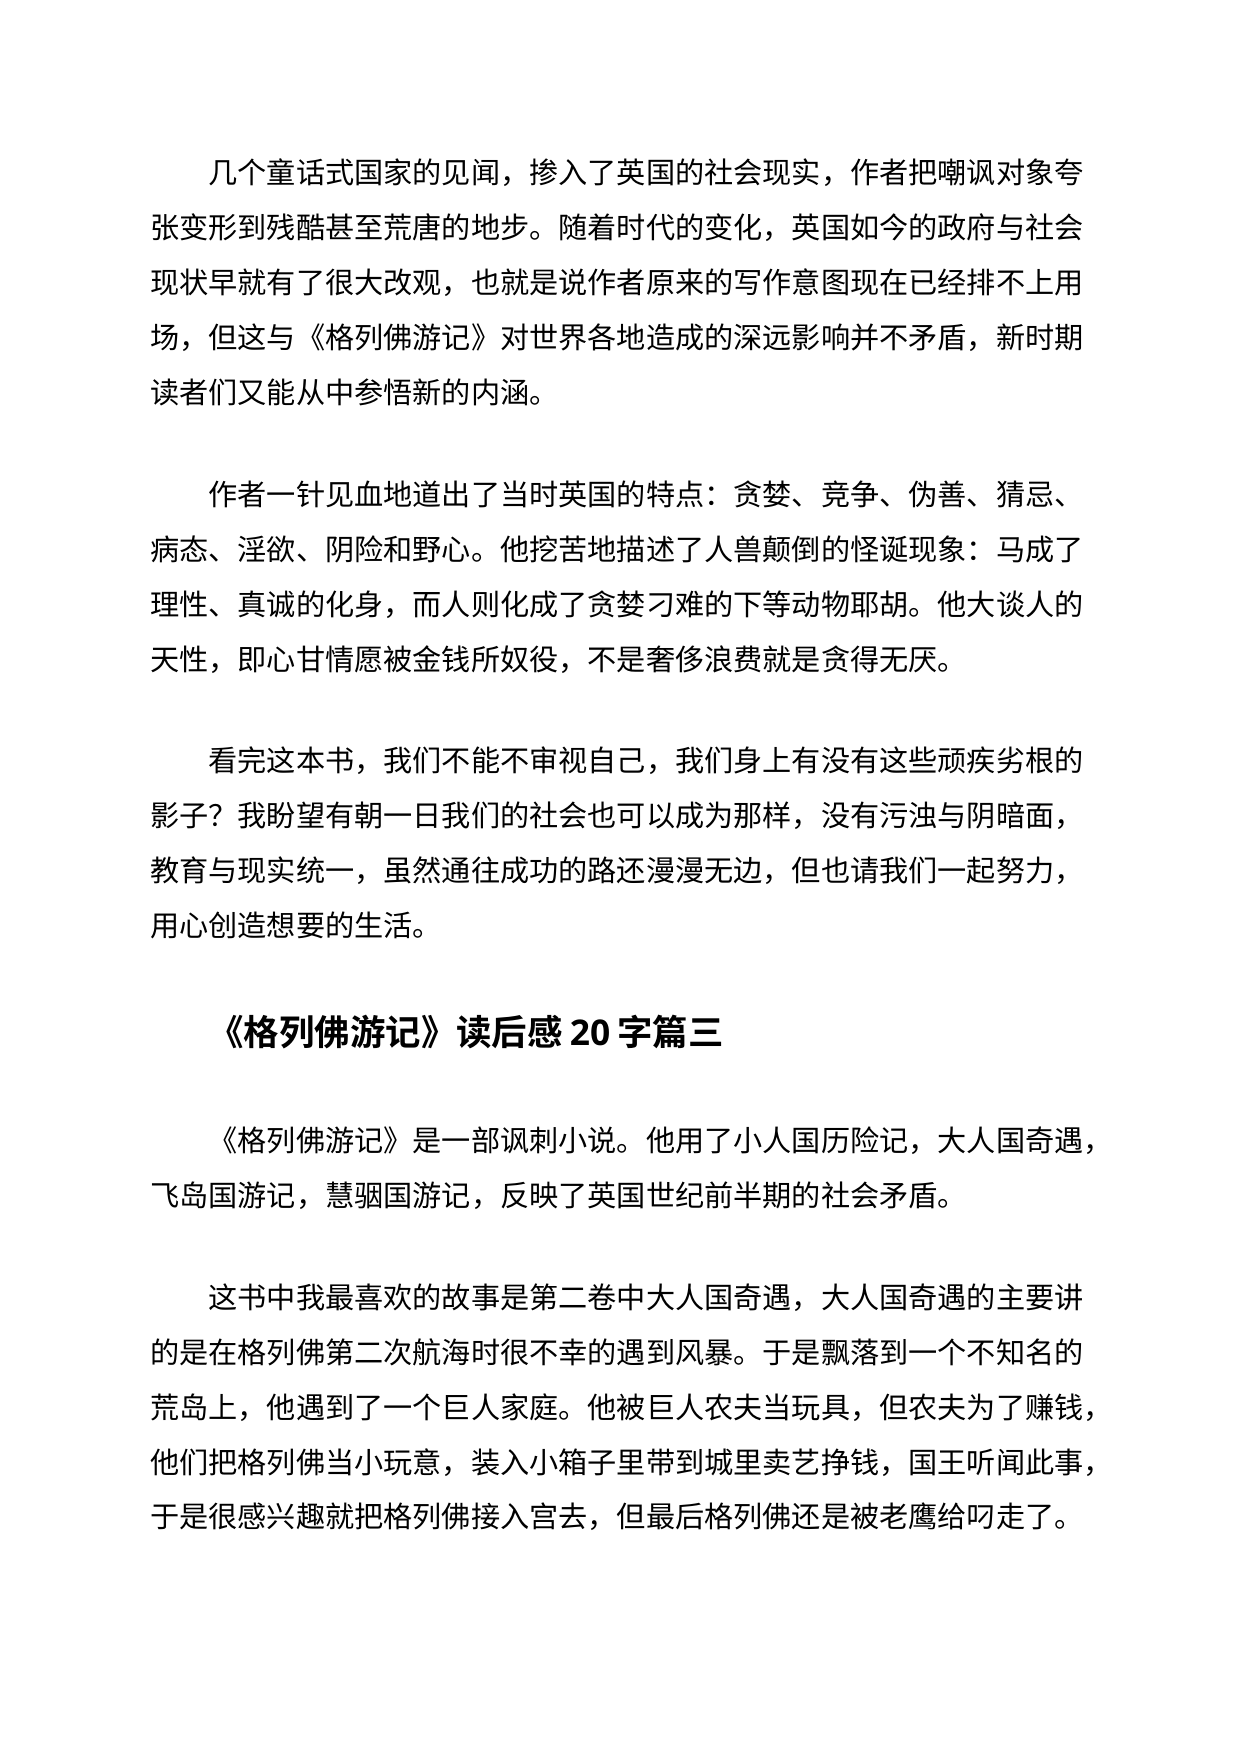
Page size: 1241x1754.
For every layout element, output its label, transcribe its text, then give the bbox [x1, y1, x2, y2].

text 作者一针见血地道出了当时英国的特点：贪婪、竞争、伪善、猜忌、病态、淫欲、阴险和野心。他挖苦地描述了人兽颠倒的怪诞现象：马成了理性、真诚的化身，而人则化成了贪婪刁难的下等动物耶胡。他大谈人的天性，即心甘情愿被金钱所奴役，不是奢侈浪费就是贪得无厌。 [150, 471, 1090, 678]
text 看完这本书，我们不能不审视自己，我们身上有没有这些顽疾劣根的影子？我盼望有朝一日我们的社会也可以成为那样，没有污浊与阴暗面，教育与现实统一，虽然通往成功的路还漫漫无边，但也请我们一起努力，用心创造想要的生活。 [150, 738, 1090, 945]
text 《格列佛游记》是一部讽刺小说。他用了小人国历险记，大人国奇遇，飞岛国游记，慧骃国游记，反映了英国世纪前半期的社会矛盾。 [150, 1118, 1090, 1215]
text 这书中我最喜欢的故事是第二卷中大人国奇遇，大人国奇遇的主要讲的是在格列佛第二次航海时很不幸的遇到风暴。于是飘落到一个不知名的荒岛上，他遇到了一个巨人家庭。他被巨人农夫当玩具，但农夫为了赚钱，他们把格列佛当小玩意，装入小箱子里带到城里卖艺挣钱，国王听闻此事，于是很感兴趣就把格列佛接入宫去，但最后格列佛还是被老鹰给叼走了。 [150, 1274, 1090, 1536]
text 《格列佛游记》读后感20字篇三 [150, 1004, 1090, 1056]
text 几个童话式国家的见闻，掺入了英国的社会现实，作者把嘲讽对象夸张变形到残酷甚至荒唐的地步。随着时代的变化，英国如今的政府与社会现状早就有了很大改观，也就是说作者原来的写作意图现在已经排不上用场，但这与《格列佛游记》对世界各地造成的深远影响并不矛盾，新时期读者们又能从中参悟新的内涵。 [150, 150, 1090, 412]
